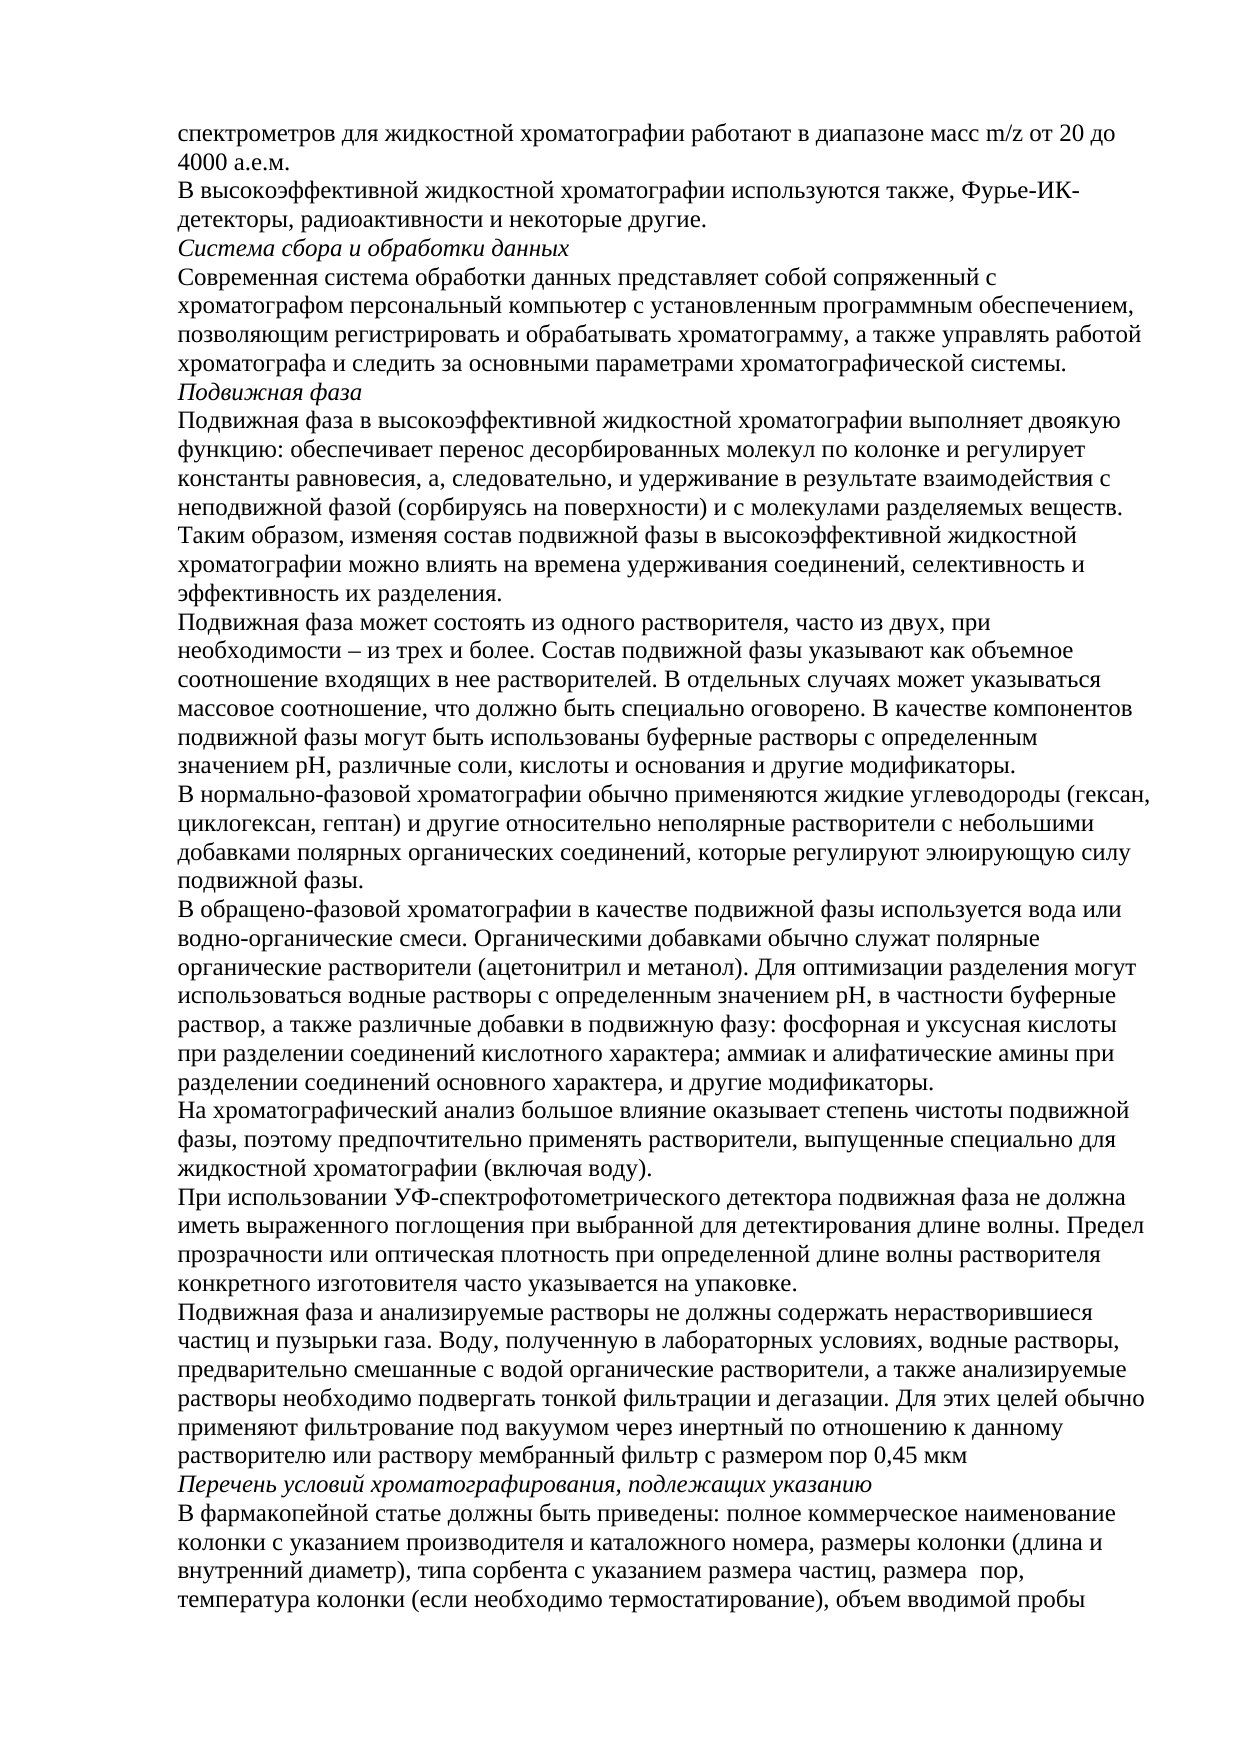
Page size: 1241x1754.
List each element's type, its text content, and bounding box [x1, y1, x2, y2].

text Подвижная фаза в высокоэффективной жидкостной хроматографии выполняет двоякую функцию: обеспечивает перенос десорбированных молекул по колонке и регулирует константы равновесия, а, следовательно, и удерживание в результате взаимодействия с неподвижной фазой (сорбируясь на поверхности) и с молекулами разделяемых веществ. Таким образом, изменяя состав подвижной фазы в высокоэффективной жидкостной хроматографии можно влиять на времена удерживания соединений, селективность и эффективность их разделения. [177, 406, 1152, 607]
text Современная система обработки данных представляет собой сопряженный с хроматографом персональный компьютер с установленным программным обеспечением, позволяющим регистрировать и обрабатывать хроматограмму, а также управлять работой хроматографа и следить за основными параметрами хроматографической системы. [177, 262, 1152, 377]
subtitle Перечень условий хроматографирования, подлежащих указанию [177, 1469, 1152, 1498]
text Подвижная фаза и анализируемые растворы не должны содержать нерастворившиеся частиц и пузырьки газа. Воду, полученную в лабораторных условиях, водные растворы, предварительно смешанные с водой органические растворители, а также анализируемые растворы необходимо подвергать тонкой фильтрации и дегазации. Для этих целей обычно применяют фильтрование под вакуумом через инертный по отношению к данному растворителю или раствору мембранный фильтр с размером пор 0,45 мкм [177, 1297, 1152, 1469]
subtitle Система сбора и обработки данных [177, 233, 1152, 262]
subtitle Подвижная фаза [177, 377, 1152, 406]
text В нормально-фазовой хроматографии обычно применяются жидкие углеводороды (гексан, циклогексан, гептан) и другие относительно неполярные растворители с небольшими добавками полярных органических соединений, которые регулируют элюирующую силу подвижной фазы. [177, 779, 1152, 894]
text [177, 118, 1152, 176]
text При использовании УФ-спектрофотометрического детектора подвижная фаза не должна иметь выраженного поглощения при выбранной для детектирования длине волны. Предел прозрачности или оптическая плотность при определенной длине волны растворителя конкретного изготовителя часто указывается на упаковке. [177, 1182, 1152, 1297]
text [177, 1498, 1152, 1613]
text В обращено-фазовой хроматографии в качестве подвижной фазы используется вода или водно-органические смеси. Органическими добавками обычно служат полярные органические растворители (ацетонитрил и метанол). Для оптимизации разделения могут использоваться водные растворы с определенным значением рН, в частности буферные раствор, а также различные добавки в подвижную фазу: фосфорная и уксусная кислоты при разделении соединений кислотного характера; аммиак и алифатические амины при разделении соединений основного характера, и другие модификаторы. [177, 894, 1152, 1096]
text Подвижная фаза может состоять из одного растворителя, часто из двух, при необходимости – из трех и более. Состав подвижной фазы указывают как объемное соотношение входящих в нее растворителей. В отдельных случаях может указываться массовое соотношение, что должно быть специально оговорено. В качестве компонентов подвижной фазы могут быть использованы буферные растворы с определенным значением рН, различные соли, кислоты и основания и другие модификаторы. [177, 607, 1152, 779]
text На хроматографический анализ большое влияние оказывает степень чистоты подвижной фазы, поэтому предпочтительно применять растворители, выпущенные специально для жидкостной хроматографии (включая воду). [177, 1096, 1152, 1182]
text В высокоэффективной жидкостной хроматографии используются также, Фурье-ИК-детекторы, радиоактивности и некоторые другие. [177, 176, 1152, 233]
